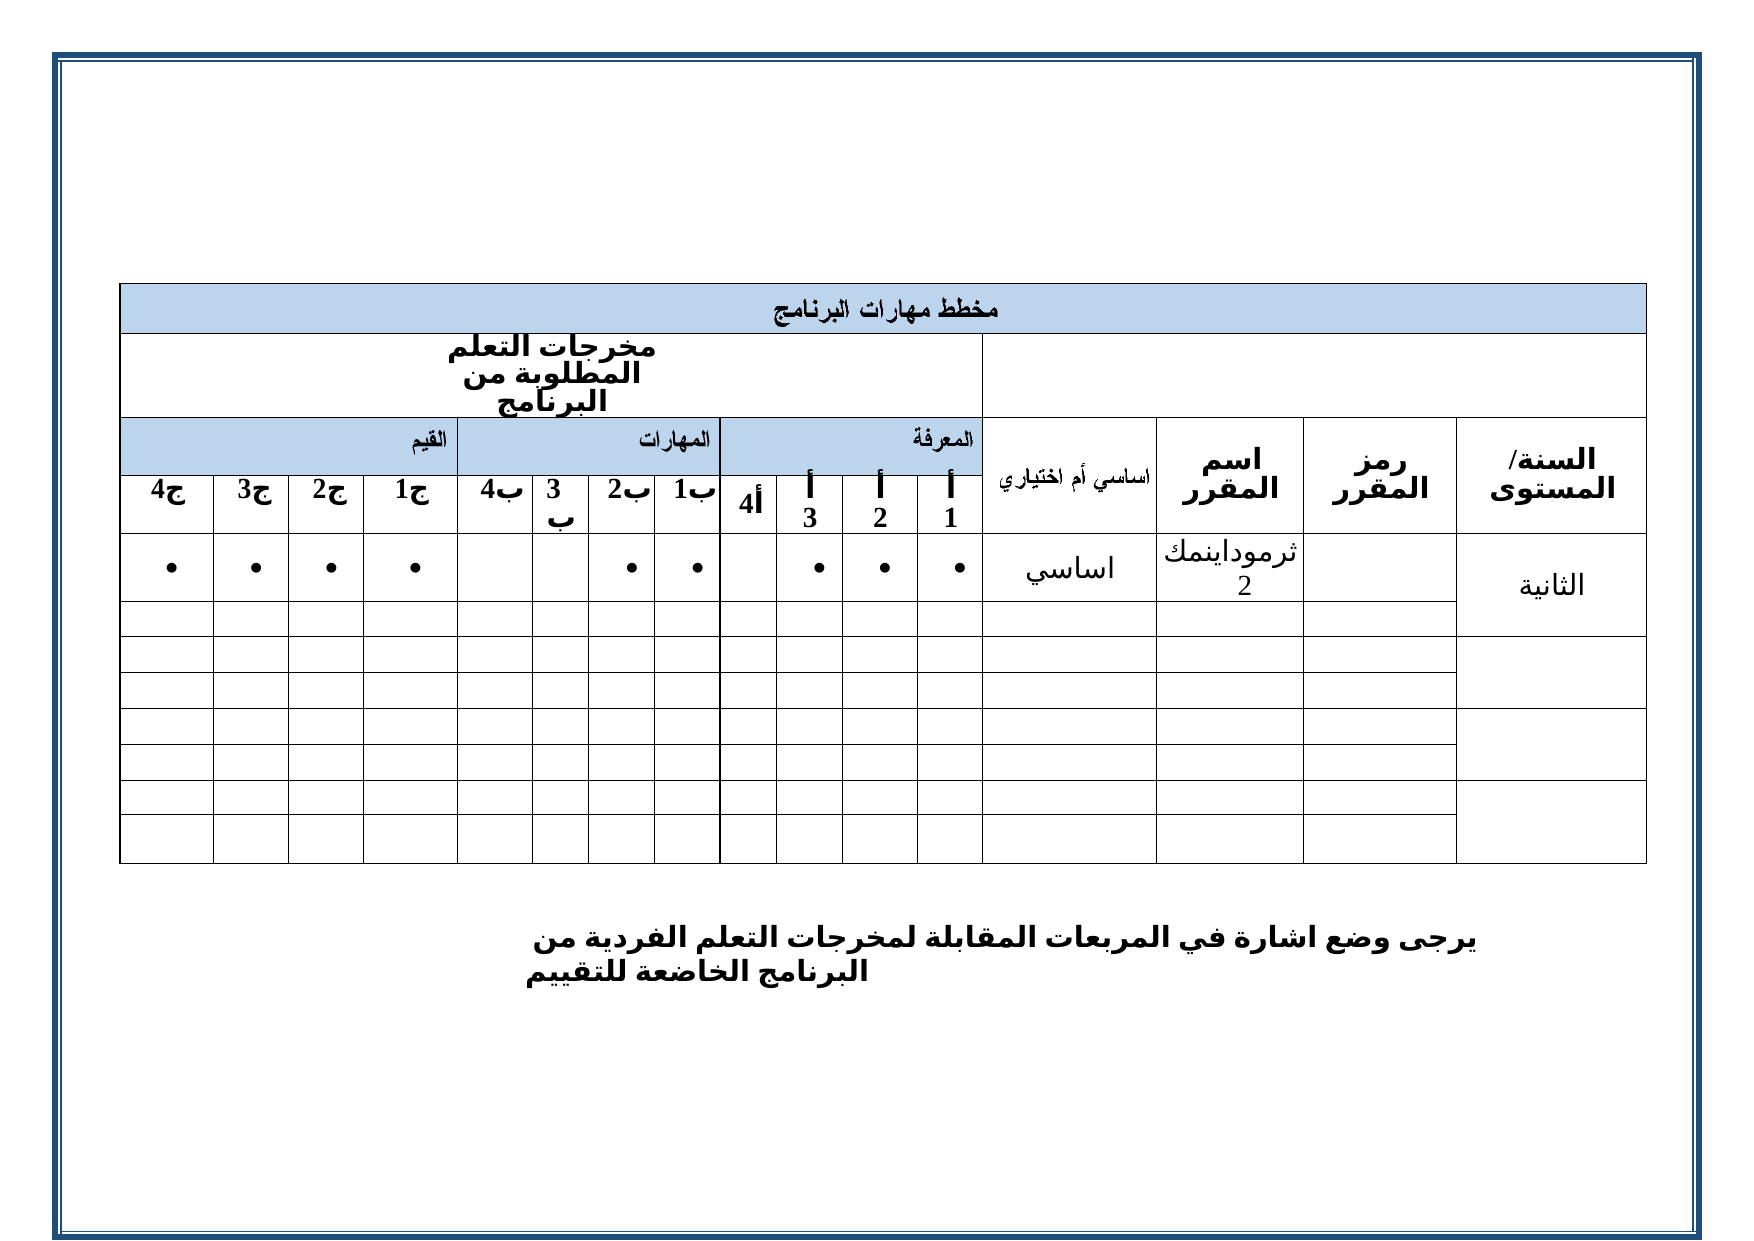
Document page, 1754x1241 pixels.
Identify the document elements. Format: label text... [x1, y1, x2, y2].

table_cell [533, 602, 588, 636]
table_cell [589, 709, 654, 744]
table_cell [1304, 673, 1456, 708]
table_cell [843, 709, 917, 744]
table_cell [364, 673, 457, 708]
table_cell مخرجات التعلم المطلوبة من البرنامج [121, 334, 982, 417]
table_cell [1157, 602, 1303, 636]
picture [989, 454, 1160, 497]
table_cell [1304, 534, 1456, 601]
table_cell [777, 602, 842, 636]
table_cell [1157, 709, 1303, 744]
table_cell [777, 815, 842, 862]
table_cell أ4 [721, 476, 776, 533]
table_cell [1457, 781, 1646, 862]
table_cell [214, 709, 288, 744]
table_cell [589, 637, 654, 672]
table_cell [121, 602, 213, 636]
table_cell 3ج [214, 476, 288, 533]
table_cell [364, 602, 457, 636]
table_cell [655, 602, 719, 636]
table_cell [983, 637, 1156, 672]
table_cell اساسي [983, 534, 1156, 601]
table_cell [843, 815, 917, 862]
table_cell [458, 418, 719, 475]
table_cell [589, 745, 654, 780]
table_cell [843, 673, 917, 708]
table_cell الثانية [1457, 534, 1646, 636]
table_cell [214, 781, 288, 814]
table_cell [214, 534, 288, 601]
table_cell [589, 602, 654, 636]
picture [773, 284, 1008, 333]
table_cell [533, 637, 588, 672]
table_cell [721, 673, 776, 708]
table_cell [918, 602, 982, 636]
table_cell [721, 418, 982, 475]
table_cell [983, 815, 1156, 862]
table_cell [289, 602, 363, 636]
table_cell [721, 709, 776, 744]
table_cell أ1 [918, 476, 982, 533]
table_cell [289, 673, 363, 708]
table_cell [1457, 637, 1646, 708]
table_cell [289, 709, 363, 744]
table_cell [364, 709, 457, 744]
table_cell [918, 534, 982, 601]
table_cell [777, 709, 842, 744]
table_cell [655, 673, 719, 708]
table_cell [121, 534, 213, 601]
table_cell [777, 534, 842, 601]
table_cell [983, 418, 1156, 533]
table_cell [533, 709, 588, 744]
table_cell [589, 781, 654, 814]
table_cell [589, 673, 654, 708]
table_cell [458, 781, 532, 814]
table_cell [843, 745, 917, 780]
table_cell [721, 534, 776, 601]
table_cell [983, 781, 1156, 814]
table_cell [843, 602, 917, 636]
table_cell [983, 709, 1156, 744]
table_cell [1157, 745, 1303, 780]
table_cell [121, 781, 213, 814]
table_cell [458, 709, 532, 744]
table_cell [1304, 815, 1456, 862]
table_cell [655, 815, 719, 862]
table_cell [843, 781, 917, 814]
table_cell اسم المقرر [1157, 418, 1303, 533]
table_cell [289, 745, 363, 780]
table_header [121, 284, 773, 333]
table_cell [121, 418, 457, 475]
table_cell [777, 637, 842, 672]
table_cell [1304, 781, 1456, 814]
table_cell [289, 534, 363, 601]
table_cell [533, 673, 588, 708]
table_cell [214, 815, 288, 862]
table_cell [589, 534, 654, 601]
table_cell [214, 745, 288, 780]
table_cell [1457, 709, 1646, 780]
table_cell [983, 334, 1646, 417]
table_cell [918, 637, 982, 672]
table_cell [458, 745, 532, 780]
table_cell [983, 673, 1156, 708]
table_cell [289, 781, 363, 814]
table_cell [458, 637, 532, 672]
table_cell [721, 815, 776, 862]
picture [904, 417, 981, 460]
table_cell [777, 745, 842, 780]
table_cell [918, 709, 982, 744]
table_cell [214, 602, 288, 636]
table_cell [533, 815, 588, 862]
table_cell [1304, 637, 1456, 672]
table_cell [458, 534, 532, 601]
table_cell [655, 637, 719, 672]
table_cell [458, 602, 532, 636]
table_cell 1ج [364, 476, 457, 533]
table_cell [121, 745, 213, 780]
table_cell [121, 709, 213, 744]
text  يرجى وضع اشارة في المربعات المقابلة لمخرجات التعلم الفردية من البرنامج الخاضعة للتقييم [525, 920, 1658, 987]
table_cell [655, 745, 719, 780]
table_cell [777, 781, 842, 814]
table_cell [655, 709, 719, 744]
table_cell [121, 673, 213, 708]
picture [630, 418, 719, 460]
table_cell [721, 745, 776, 780]
table_cell [364, 781, 457, 814]
table_cell [1304, 602, 1456, 636]
table_cell 2ج [289, 476, 363, 533]
table_cell [655, 781, 719, 814]
table_cell [1304, 709, 1456, 744]
table_cell [1304, 745, 1456, 780]
table_cell [1157, 673, 1303, 708]
table_cell [843, 534, 917, 601]
table_cell [983, 602, 1156, 636]
table_header [1008, 284, 1646, 333]
table_cell [721, 637, 776, 672]
table_cell [1157, 815, 1303, 862]
table_cell [364, 637, 457, 672]
table_cell 4ب [458, 476, 532, 533]
table_cell [458, 815, 532, 862]
table_cell [214, 637, 288, 672]
table_cell رمز المقرر [1304, 418, 1456, 533]
table_cell [918, 815, 982, 862]
table_cell [1157, 781, 1303, 814]
table_cell [289, 815, 363, 862]
table_cell [364, 534, 457, 601]
table_cell ثرموداينمك2 [1157, 534, 1303, 601]
table_cell [721, 781, 776, 814]
table_cell 1ب [655, 476, 719, 533]
table_cell [721, 602, 776, 636]
table_cell [289, 637, 363, 672]
table_cell 2ب [589, 476, 654, 533]
table_cell [918, 745, 982, 780]
table_cell [364, 745, 457, 780]
table_cell [533, 781, 588, 814]
table_cell أ2 [843, 476, 917, 533]
table_cell 3ب [533, 476, 588, 533]
table_cell [121, 637, 213, 672]
table_cell [533, 745, 588, 780]
table_cell [533, 534, 588, 601]
table_cell السنة/المستوى [1457, 418, 1646, 533]
table_cell [121, 815, 213, 862]
table_cell [589, 815, 654, 862]
table_cell [1157, 637, 1303, 672]
table_cell 4ج [121, 476, 213, 533]
table_cell [655, 534, 719, 601]
picture [411, 418, 454, 460]
table_cell [918, 673, 982, 708]
table_cell أ3 [777, 476, 842, 533]
table_cell [777, 673, 842, 708]
table_cell [983, 745, 1156, 780]
table_cell [843, 637, 917, 672]
table_cell [364, 815, 457, 862]
table_cell [918, 781, 982, 814]
table_cell [214, 673, 288, 708]
table_cell [458, 673, 532, 708]
